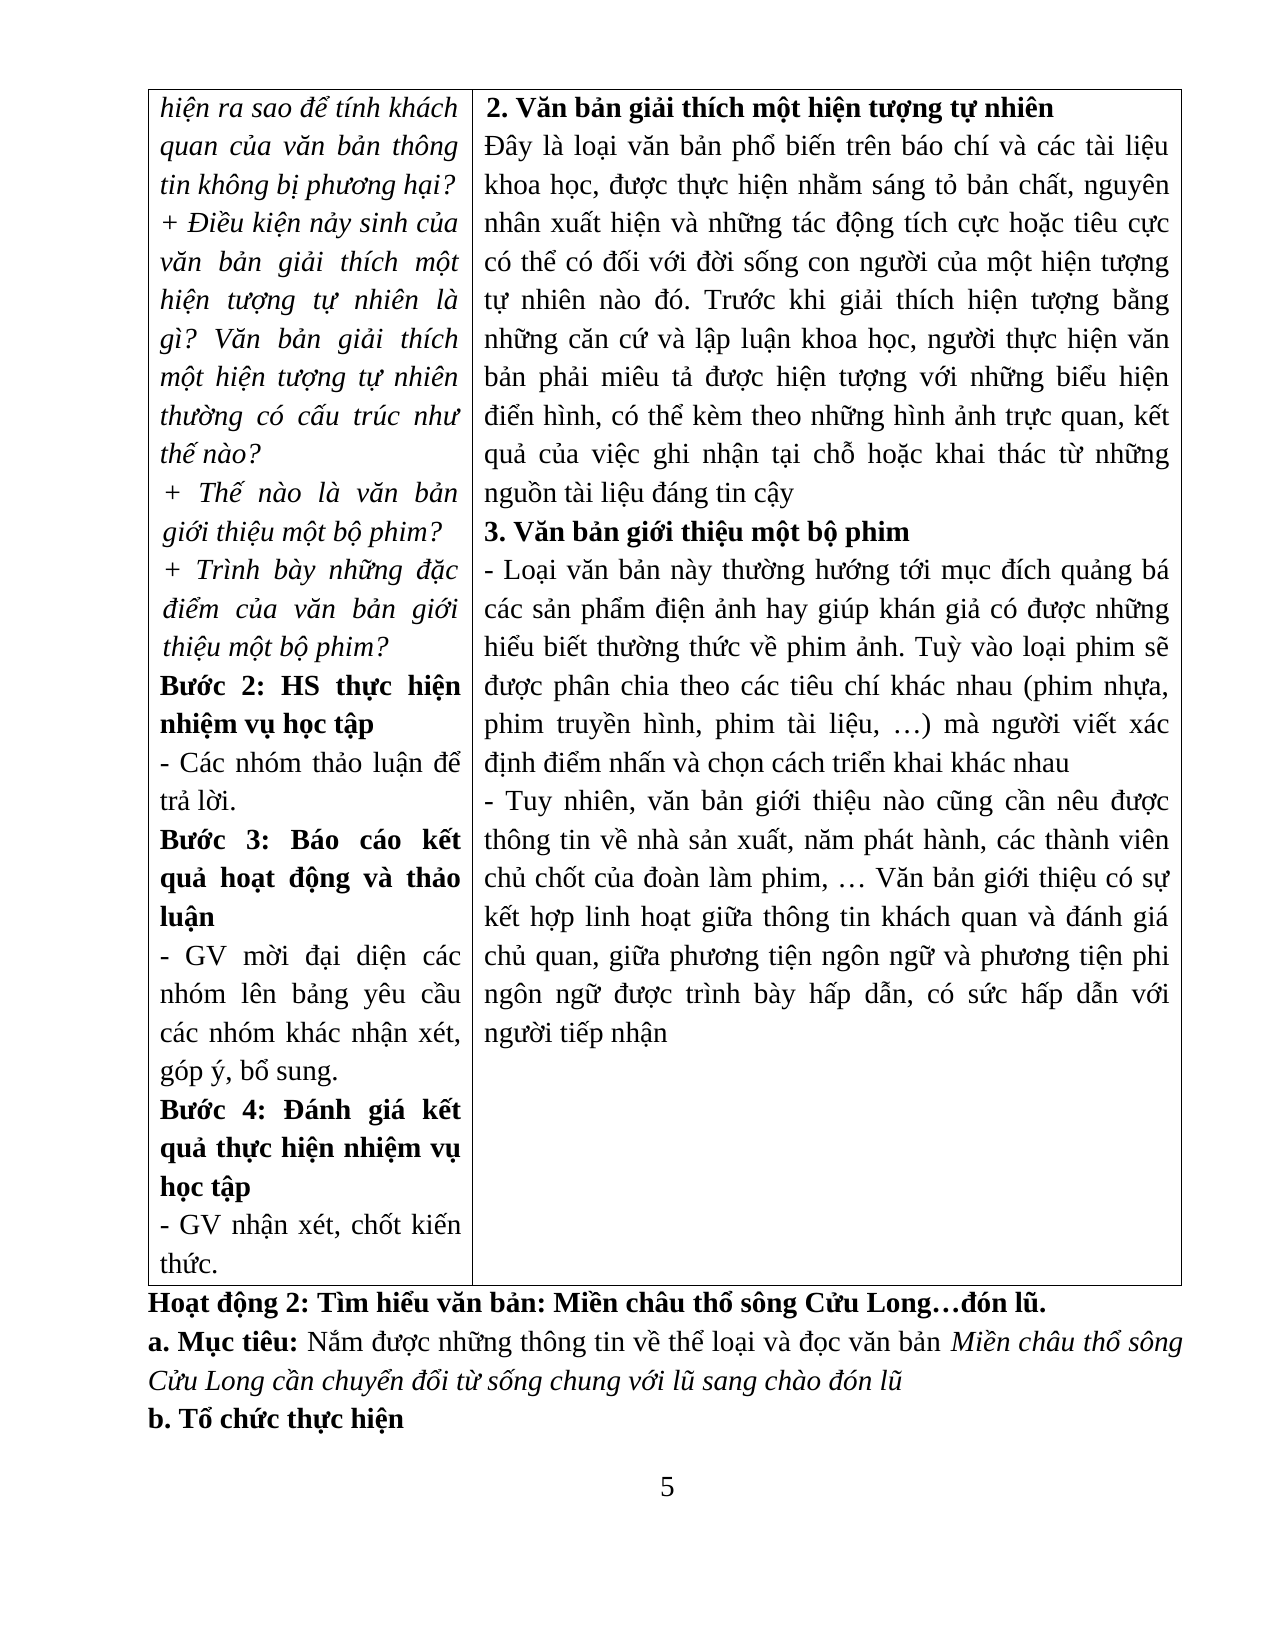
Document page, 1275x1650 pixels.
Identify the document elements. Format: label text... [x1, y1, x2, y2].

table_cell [149, 90, 472, 1284]
text Hoạt động 2: Tìm hiểu văn bản: Miền châu thổ sông Cửu Long…đón lũ. [148, 1286, 1186, 1319]
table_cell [473, 90, 1181, 1284]
text a. Mục tiêu: Nắm được những thông tin về thể loại và đọc văn bản Miền châu thổ sông Cửu Long cần chuyển đổi từ sống chung với lũ sang chào đón lũ [148, 1324, 1186, 1396]
text b. Tổ chức thực hiện [148, 1401, 1186, 1435]
